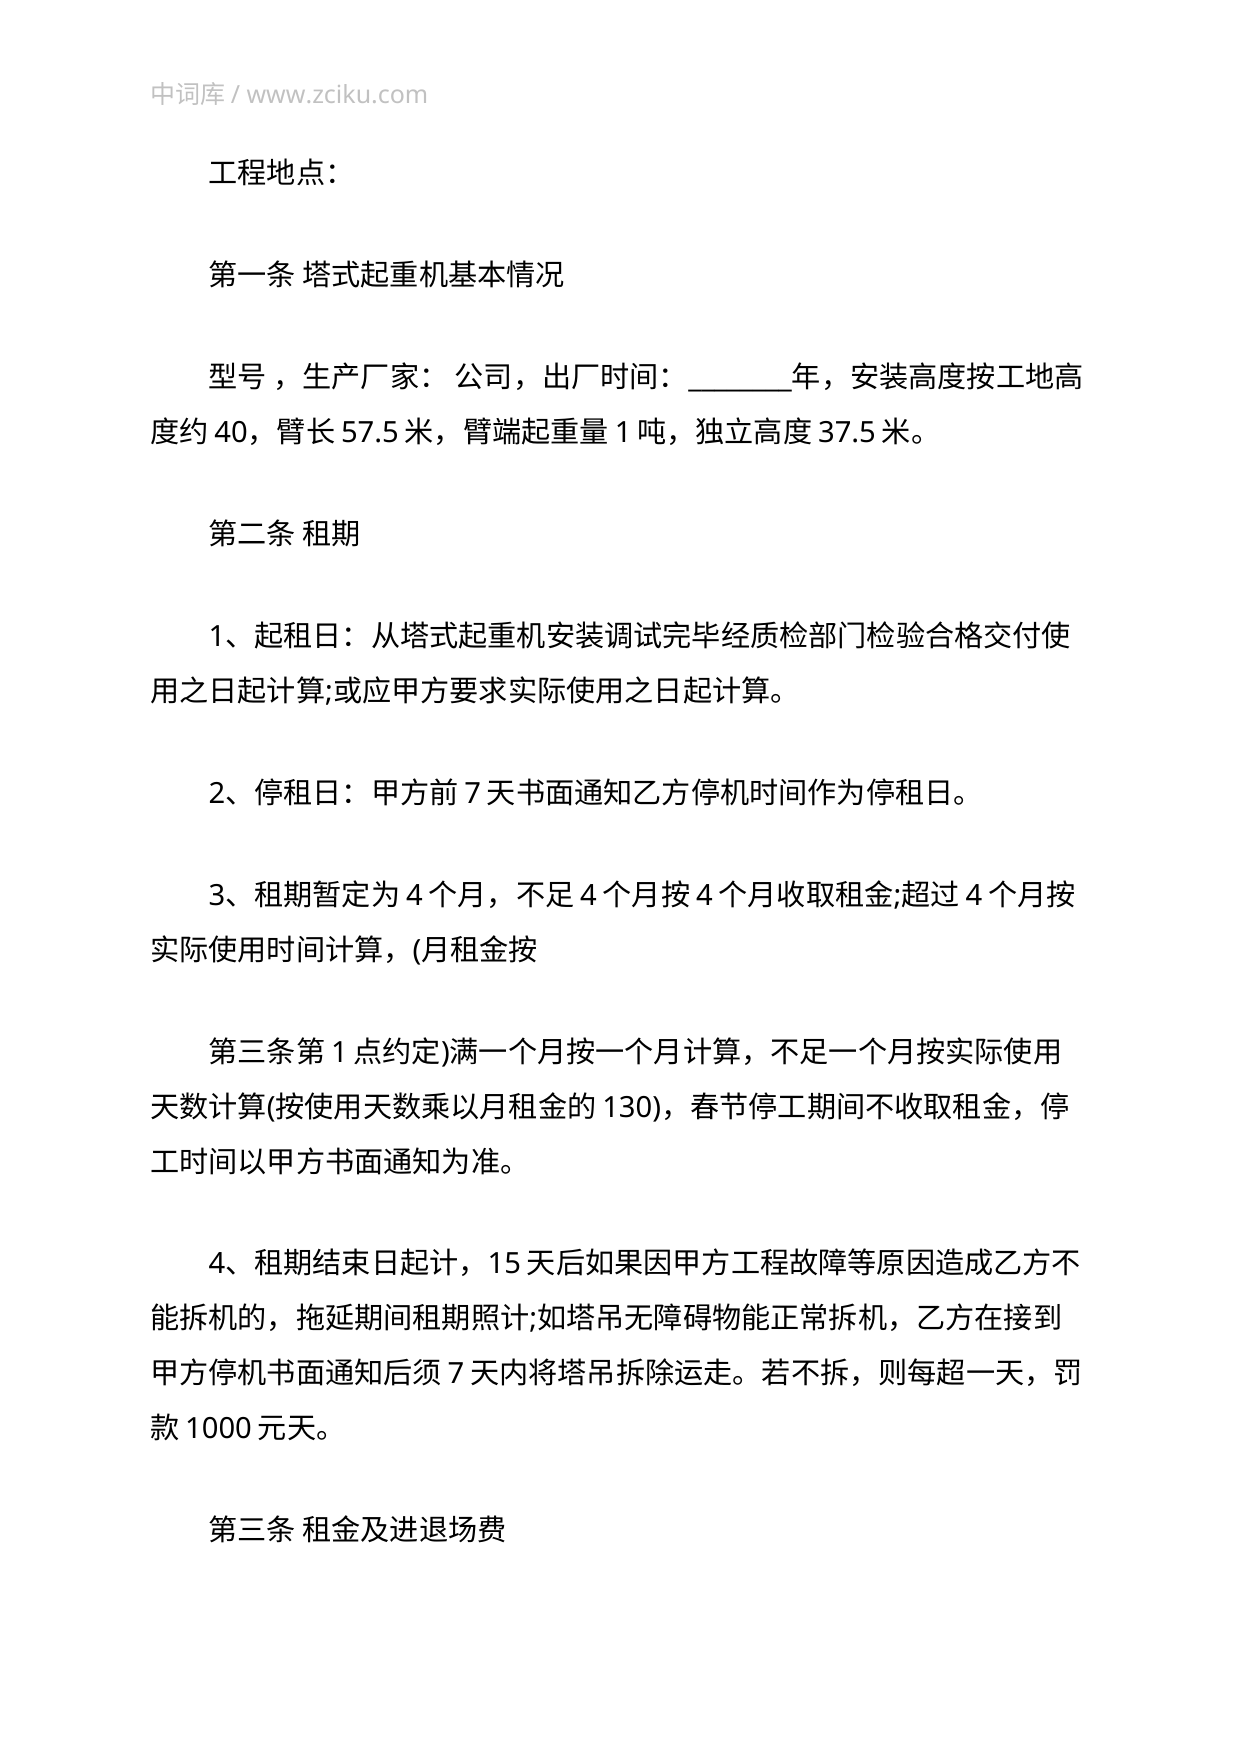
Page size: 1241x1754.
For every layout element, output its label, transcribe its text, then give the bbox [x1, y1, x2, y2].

text 1、起租日：从塔式起重机安装调试完毕经质检部门检验合格交付使用之日起计算;或应甲方要求实际使用之日起计算。 [150, 612, 1090, 710]
text 第三条 租金及进退场费 [150, 1507, 1090, 1549]
text 第一条 塔式起重机基本情况 [150, 252, 1090, 294]
text 型号 ，生产厂家： 公司，出厂时间：________年，安装高度按工地高度约40，臂长57.5米，臂端起重量1吨，独立高度37.5米。 [150, 353, 1090, 451]
text 第三条第1点约定)满一个月按一个月计算，不足一个月按实际使用天数计算(按使用天数乘以月租金的130)，春节停工期间不收取租金，停工时间以甲方书面通知为准。 [150, 1028, 1090, 1181]
text 第二条 租期 [150, 511, 1090, 553]
text 2、停租日：甲方前7天书面通知乙方停机时间作为停租日。 [150, 769, 1090, 812]
text 工程地点： [150, 150, 1090, 192]
text 3、租期暂定为4个月，不足4个月按4个月收取租金;超过4个月按实际使用时间计算，(月租金按 [150, 871, 1090, 969]
text 4、租期结束日起计，15天后如果因甲方工程故障等原因造成乙方不能拆机的，拖延期间租期照计;如塔吊无障碍物能正常拆机，乙方在接到甲方停机书面通知后须7天内将塔吊拆除运走。若不拆，则每超一天，罚款1000元天。 [150, 1240, 1090, 1447]
